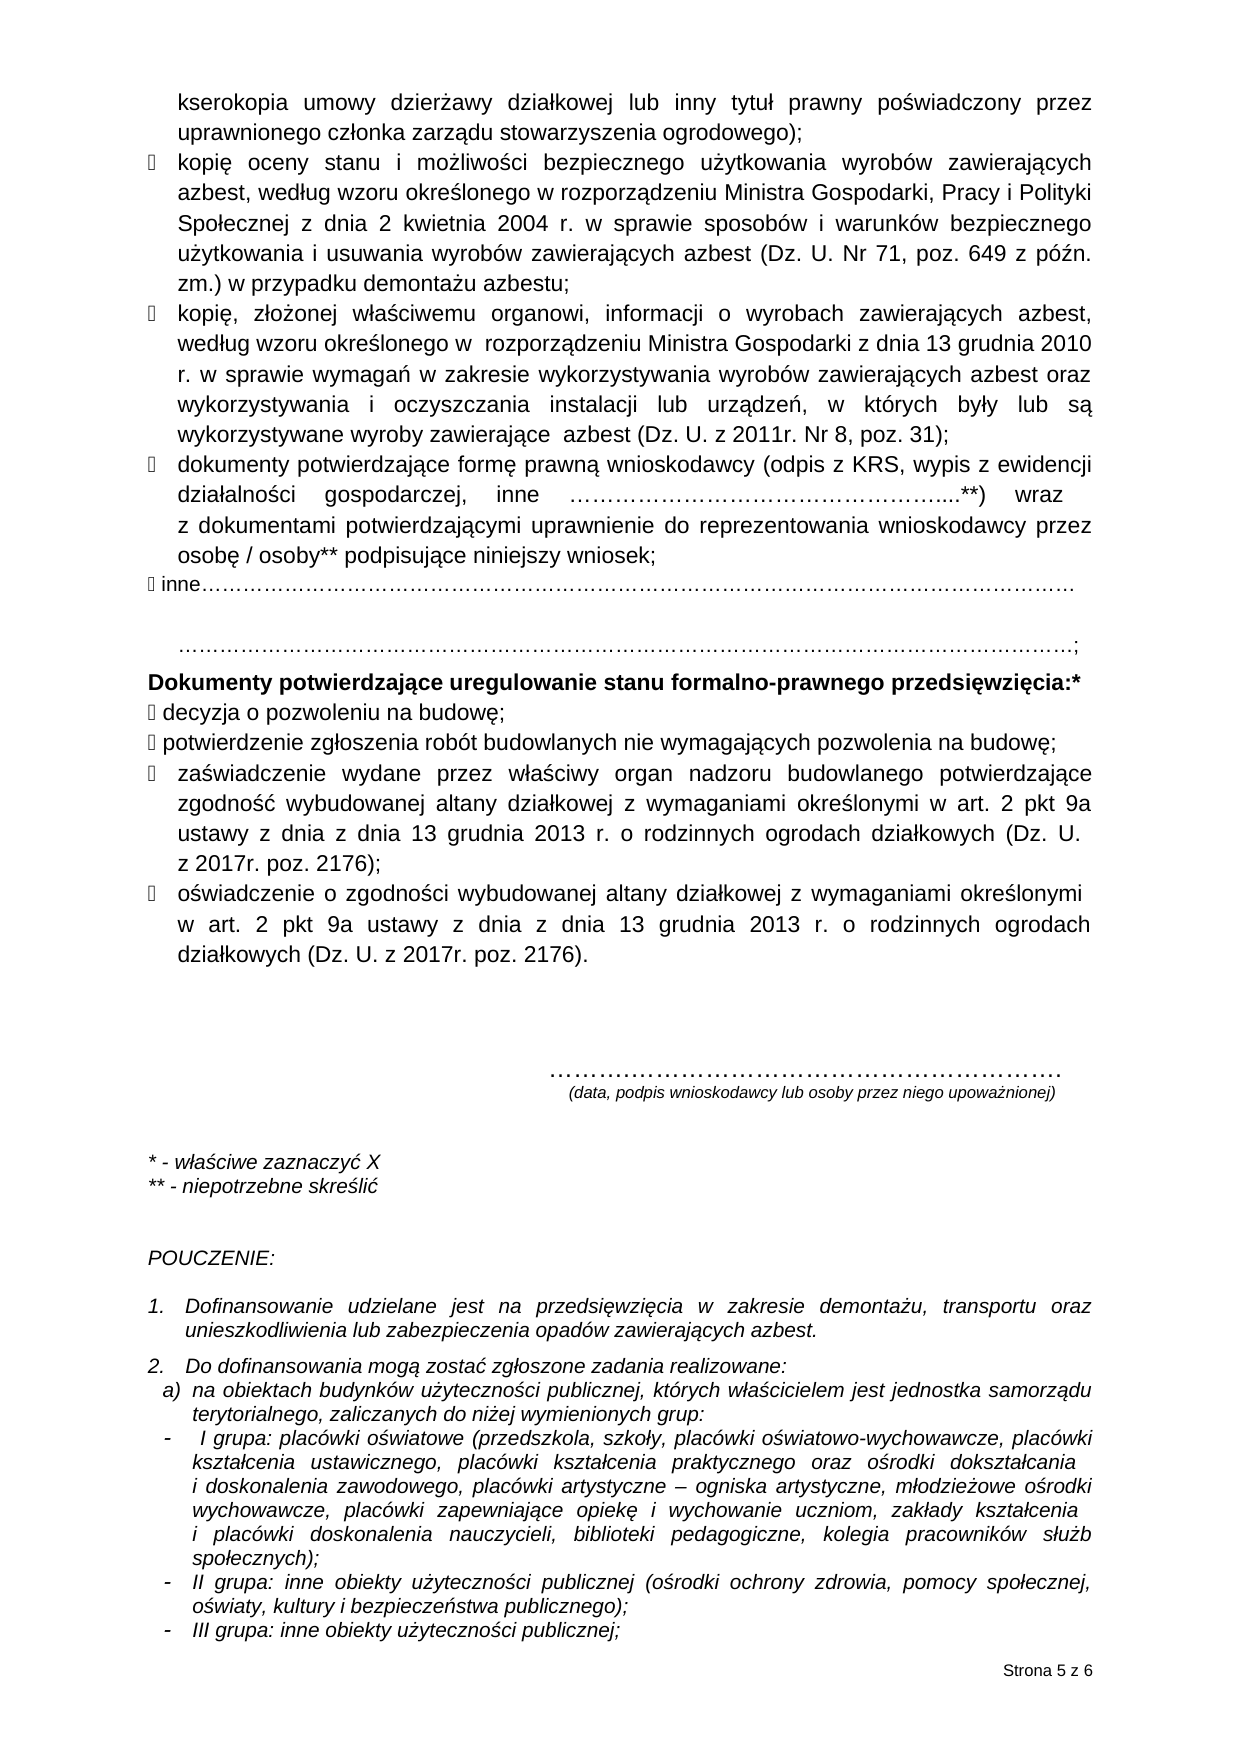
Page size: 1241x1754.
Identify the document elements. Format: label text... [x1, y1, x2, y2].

text kopię, złożonej właściwemu organowi, informacji o wyrobach zawierających azbest, według wzoru określonego w rozporządzeniu Ministra Gospodarki z dnia 13 grudnia 2010 r. w sprawie wymagań w zakresie wykorzystywania wyrobów zawierających azbest oraz wykorzystywania i oczyszczania instalacji lub urządzeń, w których były lub są wykorzystywane wyroby zawierające azbest (Dz. U. z 2011r. Nr 8, poz. 31); [148, 300, 1092, 447]
list dokumenty potwierdzające formę prawną wnioskodawcy (odpis z KRS, wypis z ewidencji działalności gospodarczej, inne …………………………………………....**) wraz z dokumentami potwierdzającymi uprawnienie do reprezentowania wnioskodawcy przez osobę / osoby** podpisujące niniejszy wniosek; [148, 451, 1092, 568]
list inne……………………………………………………………………………………………………………… [148, 572, 1092, 596]
text ……….……………………………………………. [517, 1054, 1092, 1083]
list zaświadczenie wydane przez właściwy organ nadzoru budowlanego potwierdzające zgodność wybudowanej altany działkowej z wymaganiami określonymi w art. 2 pkt 9a ustawy z dnia z dnia 13 grudnia 2013 r. o rodzinnych ogrodach działkowych (Dz. U. z 2017r. poz. 2176); [148, 759, 1092, 877]
list III grupa: inne obiekty użyteczności publicznej; [162, 1618, 1092, 1642]
list decyzja o pozwoleniu na budowę; [148, 699, 1092, 726]
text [148, 89, 1092, 145]
list …………………………………………………………………………………………………………………; [177, 633, 1092, 657]
text * - właściwe zaznaczyć X [148, 1150, 1092, 1174]
list I grupa: placówki oświatowe (przedszkola, szkoły, placówki oświatowo-wychowawcze, placówki kształcenia ustawicznego, placówki kształcenia praktycznego oraz ośrodki dokształcania i doskonalenia zawodowego, placówki artystyczne – ogniska artystyczne, młodzieżowe ośrodki wychowawcze, placówki zapewniające opiekę i wychowanie uczniom, zakłady kształcenia i placówki doskonalenia nauczycieli, biblioteki pedagogiczne, kolegia pracowników służb społecznych); [162, 1426, 1092, 1570]
list II grupa: inne obiekty użyteczności publicznej (ośrodki ochrony zdrowia, pomocy społecznej, oświaty, kultury i bezpieczeństwa publicznego); [162, 1570, 1092, 1618]
list na obiektach budynków użyteczności publicznej, których właścicielem jest jednostka samorządu terytorialnego, zaliczanych do niżej wymienionych grup: [162, 1378, 1092, 1426]
text kopię oceny stanu i możliwości bezpiecznego użytkowania wyrobów zawierających azbest, według wzoru określonego w rozporządzeniu Ministra Gospodarki, Pracy i Polityki Społecznej z dnia 2 kwietnia 2004 r. w sprawie sposobów i warunków bezpiecznego użytkowania i usuwania wyrobów zawierających azbest (Dz. U. Nr 71, poz. 649 z późn. zm.) w przypadku demontażu azbestu; [148, 149, 1092, 296]
text POUCZENIE: [148, 1246, 1092, 1270]
text ** - niepotrzebne skreślić [148, 1174, 1092, 1198]
list Dofinansowanie udzielane jest na przedsięwzięcia w zakresie demontażu, transportu oraz unieszkodliwienia lub zabezpieczenia opadów zawierających azbest. [148, 1294, 1092, 1342]
text (data, podpis wnioskodawcy lub osoby przez niego upoważnionej) [532, 1083, 1092, 1102]
list potwierdzenie zgłoszenia robót budowlanych nie wymagających pozwolenia na budowę; [148, 729, 1092, 756]
list oświadczenie o zgodności wybudowanej altany działkowej z wymaganiami określonymi w art. 2 pkt 9a ustawy z dnia z dnia 13 grudnia 2013 r. o rodzinnych ogrodach działkowych (Dz. U. z 2017r. poz. 2176). [148, 880, 1092, 967]
list Do dofinansowania mogą zostać zgłoszone zadania realizowane: [148, 1354, 1092, 1378]
list Dokumenty potwierdzające uregulowanie stanu formalno-prawnego przedsięwzięcia:* [148, 669, 1092, 695]
